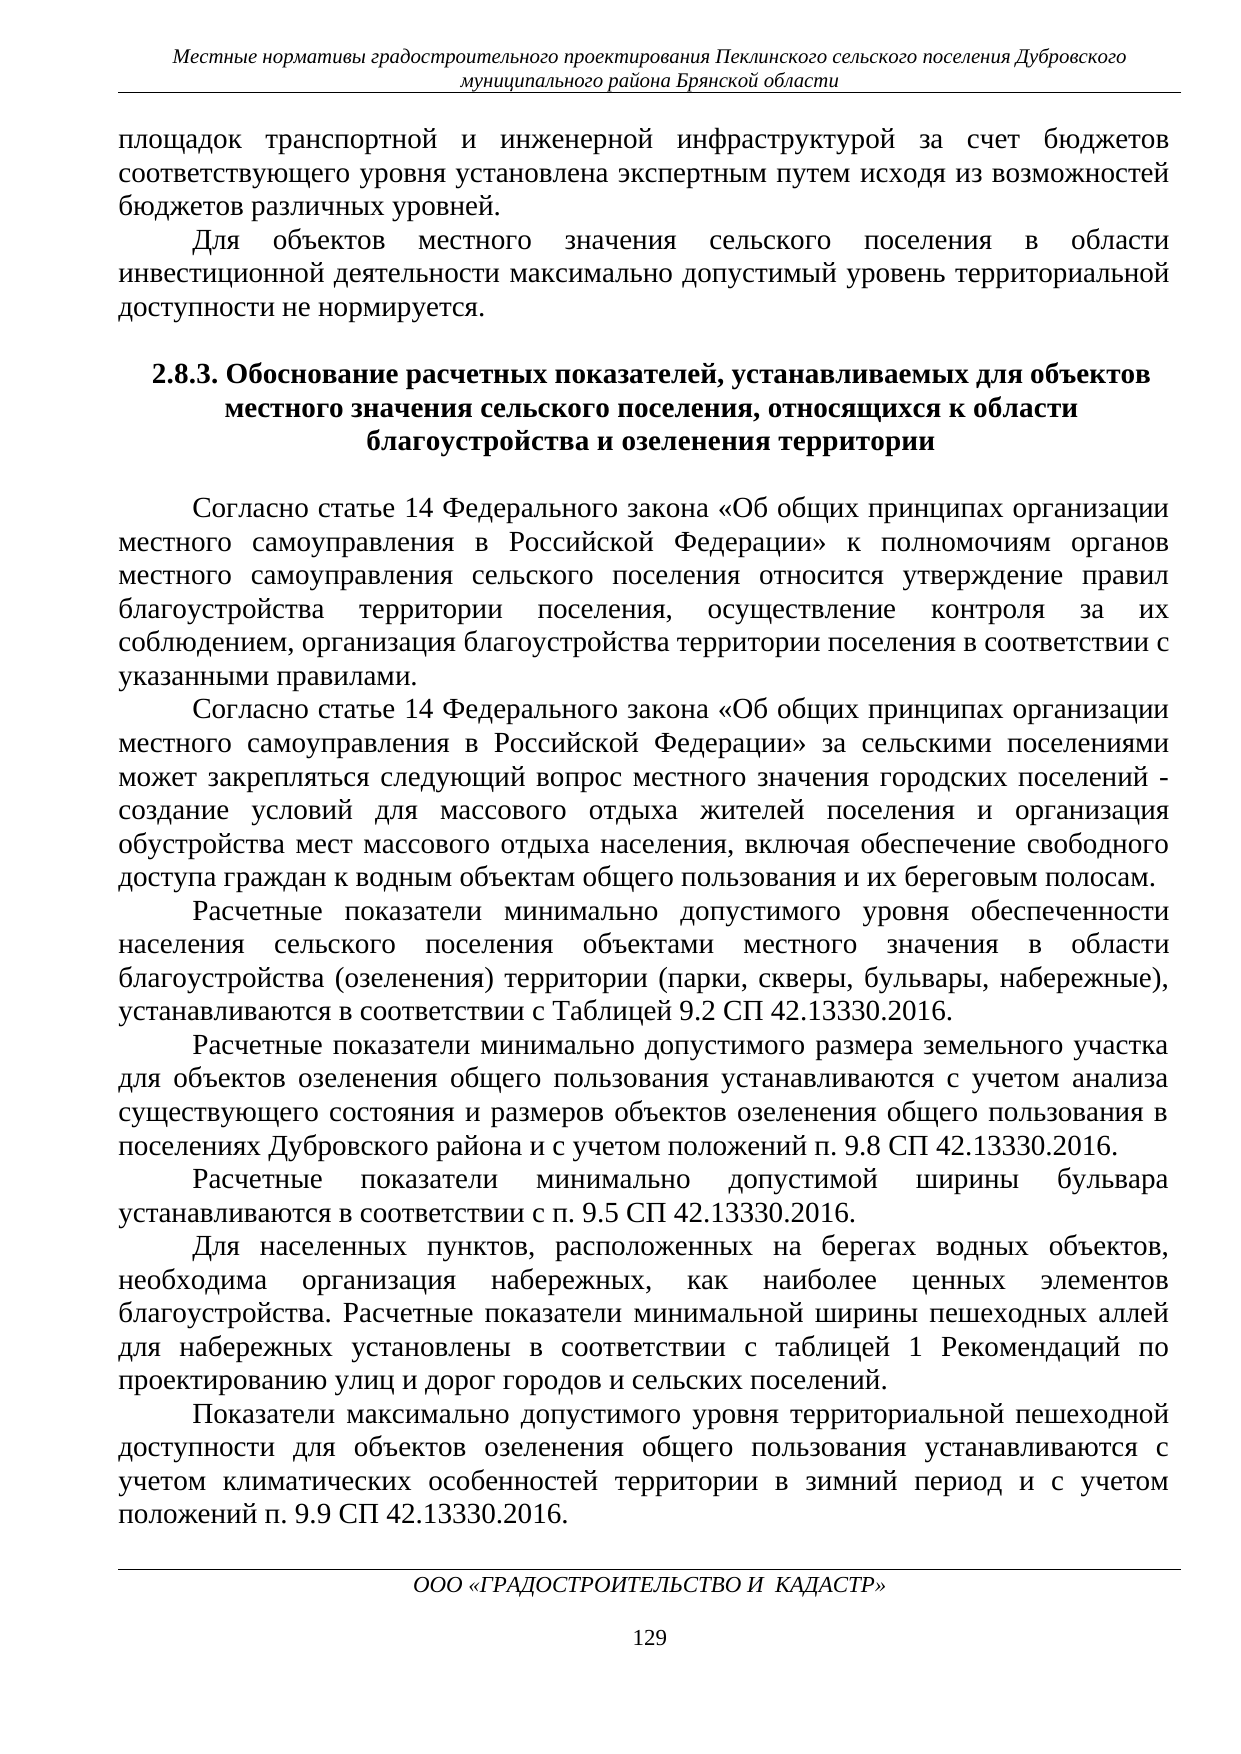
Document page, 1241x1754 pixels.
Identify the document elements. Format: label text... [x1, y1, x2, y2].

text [118, 121, 1170, 222]
text Расчетные показатели минимально допустимой ширины бульвара устанавливаются в соответствии с п. 9.5 СП 42.13330.2016. [118, 1161, 1169, 1228]
list Обоснование расчетных показателей, устанавливаемых для объектов местного значения сельского поселения, относящихся к области благоустройства и озеленения территории [118, 356, 1184, 457]
text Расчетные показатели минимально допустимого размера земельного участка для объектов озеленения общего пользования устанавливаются с учетом анализа существующего состояния и размеров объектов озеленения общего пользования в поселениях Дубровского района и с учетом положений п. 9.8 СП 42.13330.2016. [118, 1027, 1169, 1161]
text Согласно статье 14 Федерального закона «Об общих принципах организации местного самоуправления в Российской Федерации» к полномочиям органов местного самоуправления сельского поселения относится утверждение правил благоустройства территории поселения, осуществление контроля за их соблюдением, организация благоустройства территории поселения в соответствии с указанными правилами. [118, 490, 1170, 692]
text Расчетные показатели минимально допустимого уровня обеспеченности населения сельского поселения объектами местного значения в области благоустройства (озеленения) территории (парки, скверы, бульвары, набережные), устанавливаются в соответствии с Таблицей 9.2 СП 42.13330.2016. [118, 893, 1170, 1027]
text Согласно статье 14 Федерального закона «Об общих принципах организации местного самоуправления в Российской Федерации» за сельскими поселениями может закрепляться следующий вопрос местного значения городских поселений - создание условий для массового отдыха жителей поселения и организация обустройства мест массового отдыха населения, включая обеспечение свободного доступа граждан к водным объектам общего пользования и их береговым полосам. [118, 692, 1170, 893]
text Для населенных пунктов, расположенных на берегах водных объектов, необходима организация набережных, как наиболее ценных элементов благоустройства. Расчетные показатели минимальной ширины пешеходных аллей для набережных установлены в соответствии с таблицей 1 Рекомендаций по проектированию улиц и дорог городов и сельских поселений. [118, 1228, 1170, 1396]
text Для объектов местного значения сельского поселения в области инвестиционной деятельности максимально допустимый уровень территориальной доступности не нормируется. [118, 222, 1170, 323]
text Показатели максимально допустимого уровня территориальной пешеходной доступности для объектов озеленения общего пользования устанавливаются с учетом климатических особенностей территории в зимний период и с учетом положений п. 9.9 СП 42.13330.2016. [118, 1396, 1170, 1530]
